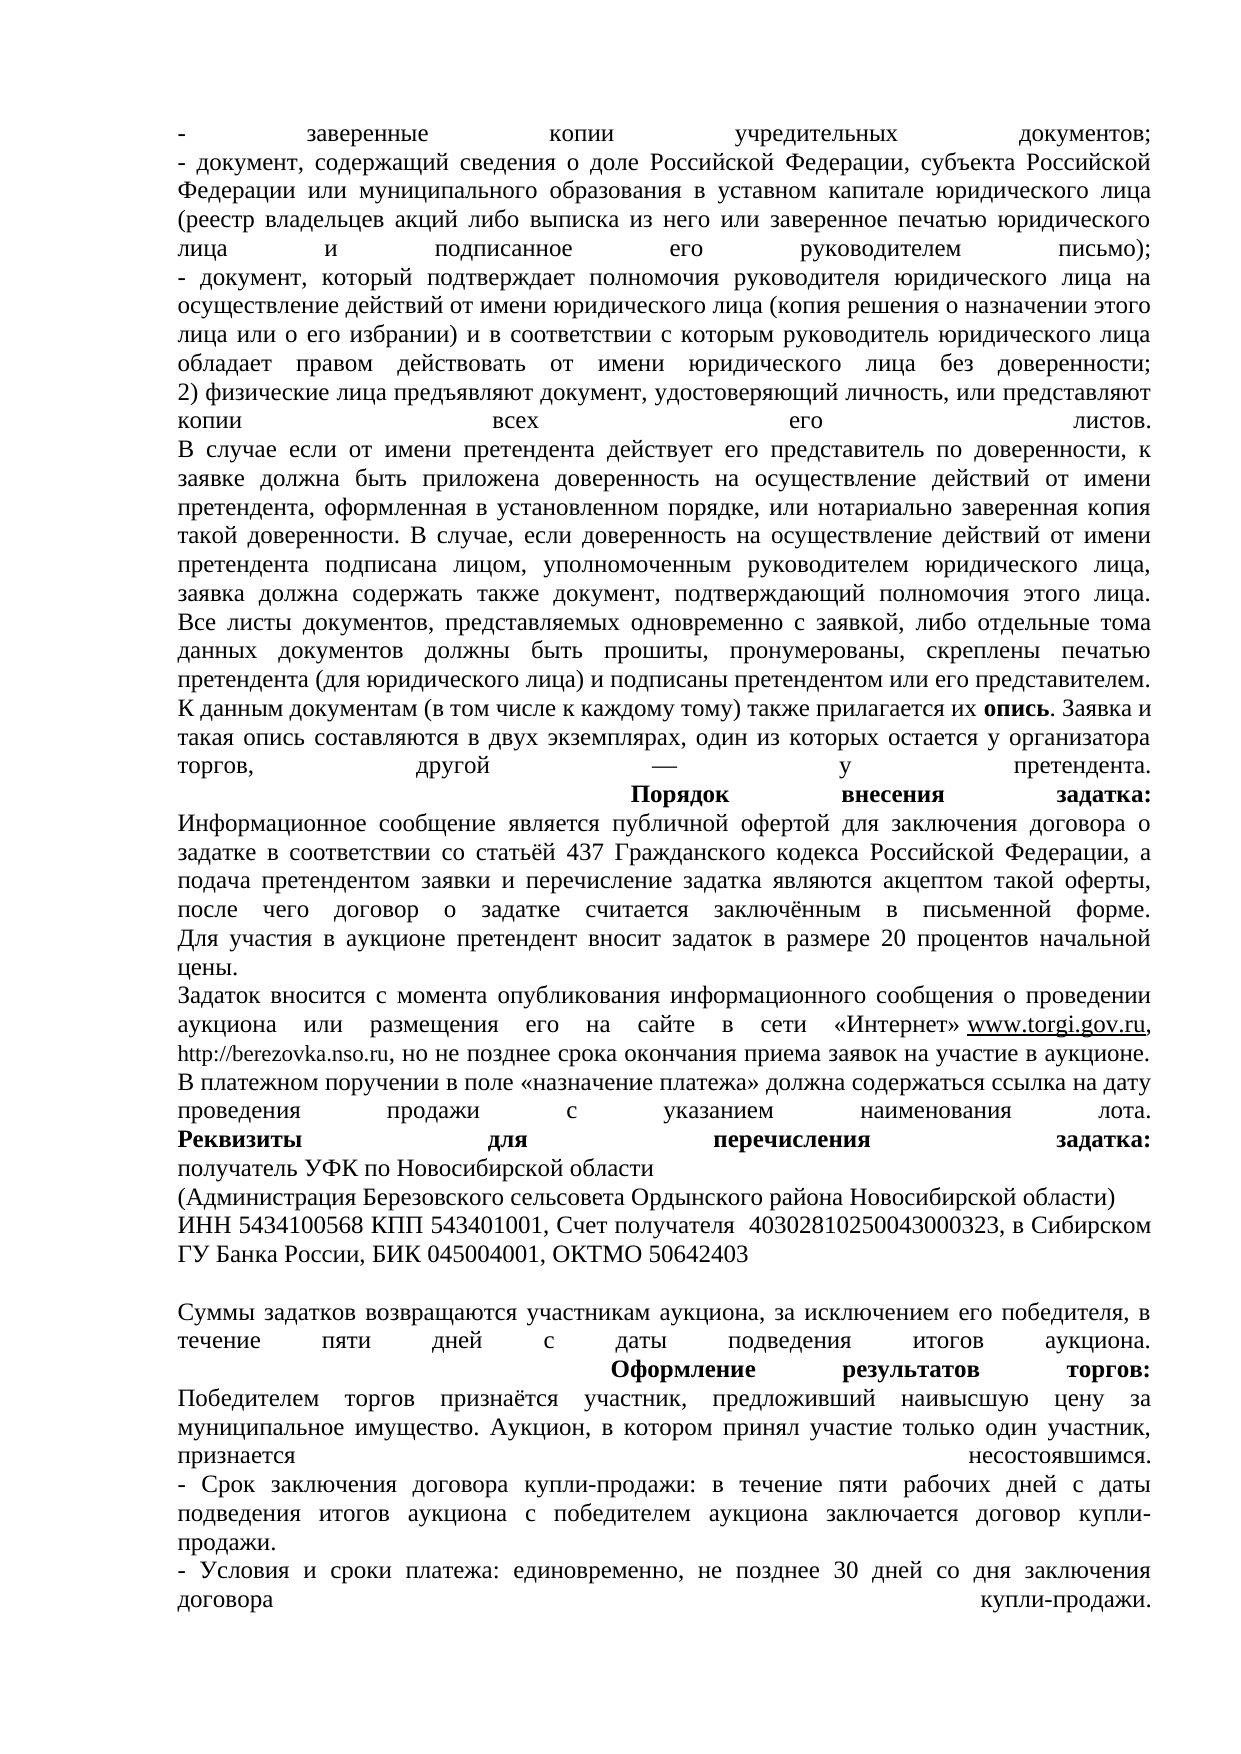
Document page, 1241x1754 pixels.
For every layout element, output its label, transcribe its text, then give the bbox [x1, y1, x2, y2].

text ИНН 5434100568 КПП 543401001, Счет получателя 40302810250043000323, в Сибирском ГУ Банка России, БИК 045004001, ОКТМО 50642403 [177, 1211, 1152, 1268]
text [177, 1297, 1152, 1613]
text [177, 118, 1152, 1182]
text (Администрация Березовского сельсовета Ордынского района Новосибирской области) [177, 1182, 1152, 1211]
